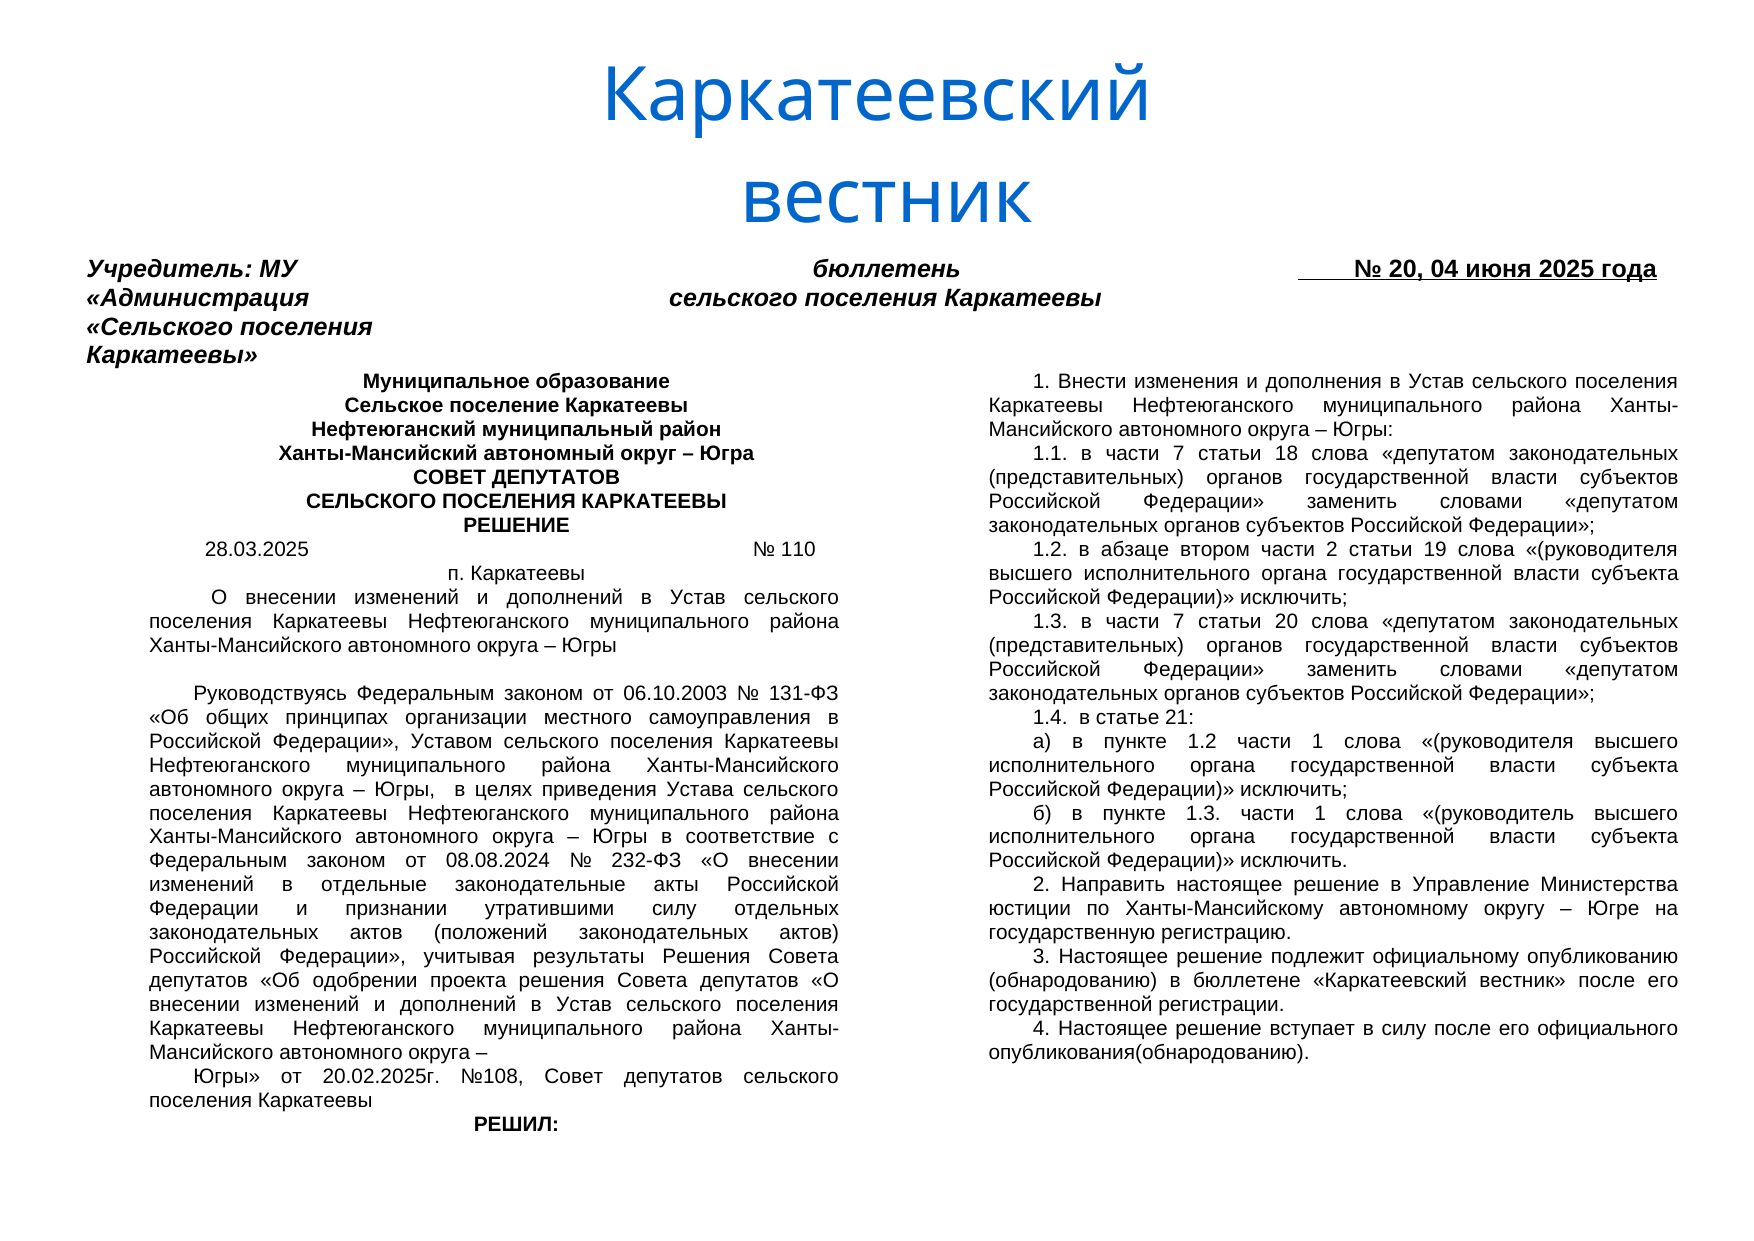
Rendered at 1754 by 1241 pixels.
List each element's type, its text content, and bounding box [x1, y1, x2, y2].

text Муниципальное образование [149, 369, 839, 393]
text Югры» от 20.02.2025г. №108, Совет депутатов сельского поселения Каркатеевы [149, 1064, 839, 1112]
text 1. Внести изменения и дополнения в Устав сельского поселения Каркатеевы Нефтеюганского муниципального района Ханты-Мансийского автономного округа – Югры: [988, 369, 1679, 441]
text РЕШЕНИЕ [149, 513, 839, 537]
text РЕШИЛ: [149, 1112, 839, 1136]
text 1.1. в части 7 статьи 18 слова «депутатом законодательных (представительных) органов государственной власти субъектов Российской Федерации» заменить словами «депутатом законодательных органов субъектов Российской Федерации»; [988, 441, 1679, 537]
text п. Каркатеевы [149, 561, 839, 585]
text СОВЕТ ДЕПУТАТОВ [149, 465, 839, 489]
text СЕЛЬСКОГО ПОСЕЛЕНИЯ КАРКАТЕЕВЫ [149, 489, 839, 513]
text Нефтеюганский муниципальный район [149, 417, 839, 441]
text 28.03.2025 № 110 [149, 537, 839, 561]
text 3. Настоящее решение подлежит официальному опубликованию (обнародованию) в бюллетене «Каркатеевский вестник» после его государственной регистрации. [988, 944, 1679, 1016]
text 1.2. в абзаце втором части 2 статьи 19 слова «(руководителя высшего исполнительного органа государственной власти субъекта Российской Федерации)» исключить; [988, 537, 1679, 609]
text Сельское поселение Каркатеевы [149, 393, 839, 417]
text а) в пункте 1.2 части 1 слова «(руководителя высшего исполнительного органа государственной власти субъекта Российской Федерации)» исключить; [988, 728, 1679, 800]
table_header № 20, 04 июня 2025 года [1256, 254, 1699, 369]
table_header бюллетень сельского поселения Каркатеевы [518, 254, 1256, 369]
text 1.3. в части 7 статьи 20 слова «депутатом законодательных (представительных) органов государственной власти субъектов Российской Федерации» заменить словами «депутатом законодательных органов субъектов Российской Федерации»; [988, 609, 1679, 704]
text 2. Направить настоящее решение в Управление Министерства юстиции по Ханты-Мансийскому автономному округу – Югре на государственную регистрацию. [988, 872, 1679, 944]
text б) в пункте 1.3. части 1 слова «(руководитель высшего исполнительного органа государственной власти субъекта Российской Федерации)» исключить. [988, 800, 1679, 872]
text Руководствуясь Федеральным законом от 06.10.2003 № 131-ФЗ «Об общих принципах организации местного самоуправления в Российской Федерации», Уставом сельского поселения Каркатеевы Нефтеюганского муниципального района Ханты-Мансийского автономного округа – Югры, в целях приведения Устава сельского поселения Каркатеевы Нефтеюганского муниципального района Ханты-Мансийского автономного округа – Югры в соответствие с Федеральным законом от 08.08.2024 № 232-ФЗ «О внесении изменений в отдельные законодательные акты Российской Федерации и признании утратившими силу отдельных законодательных актов (положений законодательных актов) Российской Федерации», учитывая результаты Решения Совета депутатов «Об одобрении проекта решения Совета депутатов «О внесении изменений и дополнений в Устав сельского поселения Каркатеевы Нефтеюганского муниципального района Ханты-Мансийского автономного округа – [149, 681, 839, 1064]
text 4. Настоящее решение вступает в силу после его официального опубликования(обнародованию). [988, 1016, 1679, 1064]
text Ханты-Мансийский автономный округ – Югра [149, 441, 839, 465]
table_header Учредитель: МУ «Администрация «Сельского поселения Каркатеевы» [75, 254, 517, 369]
text 1.4. в статье 21: [988, 704, 1679, 728]
text О внесении изменений и дополнений в Устав сельского поселения Каркатеевы Нефтеюганского муниципального района Ханты-Мансийского автономного округа – Югры [149, 585, 839, 657]
